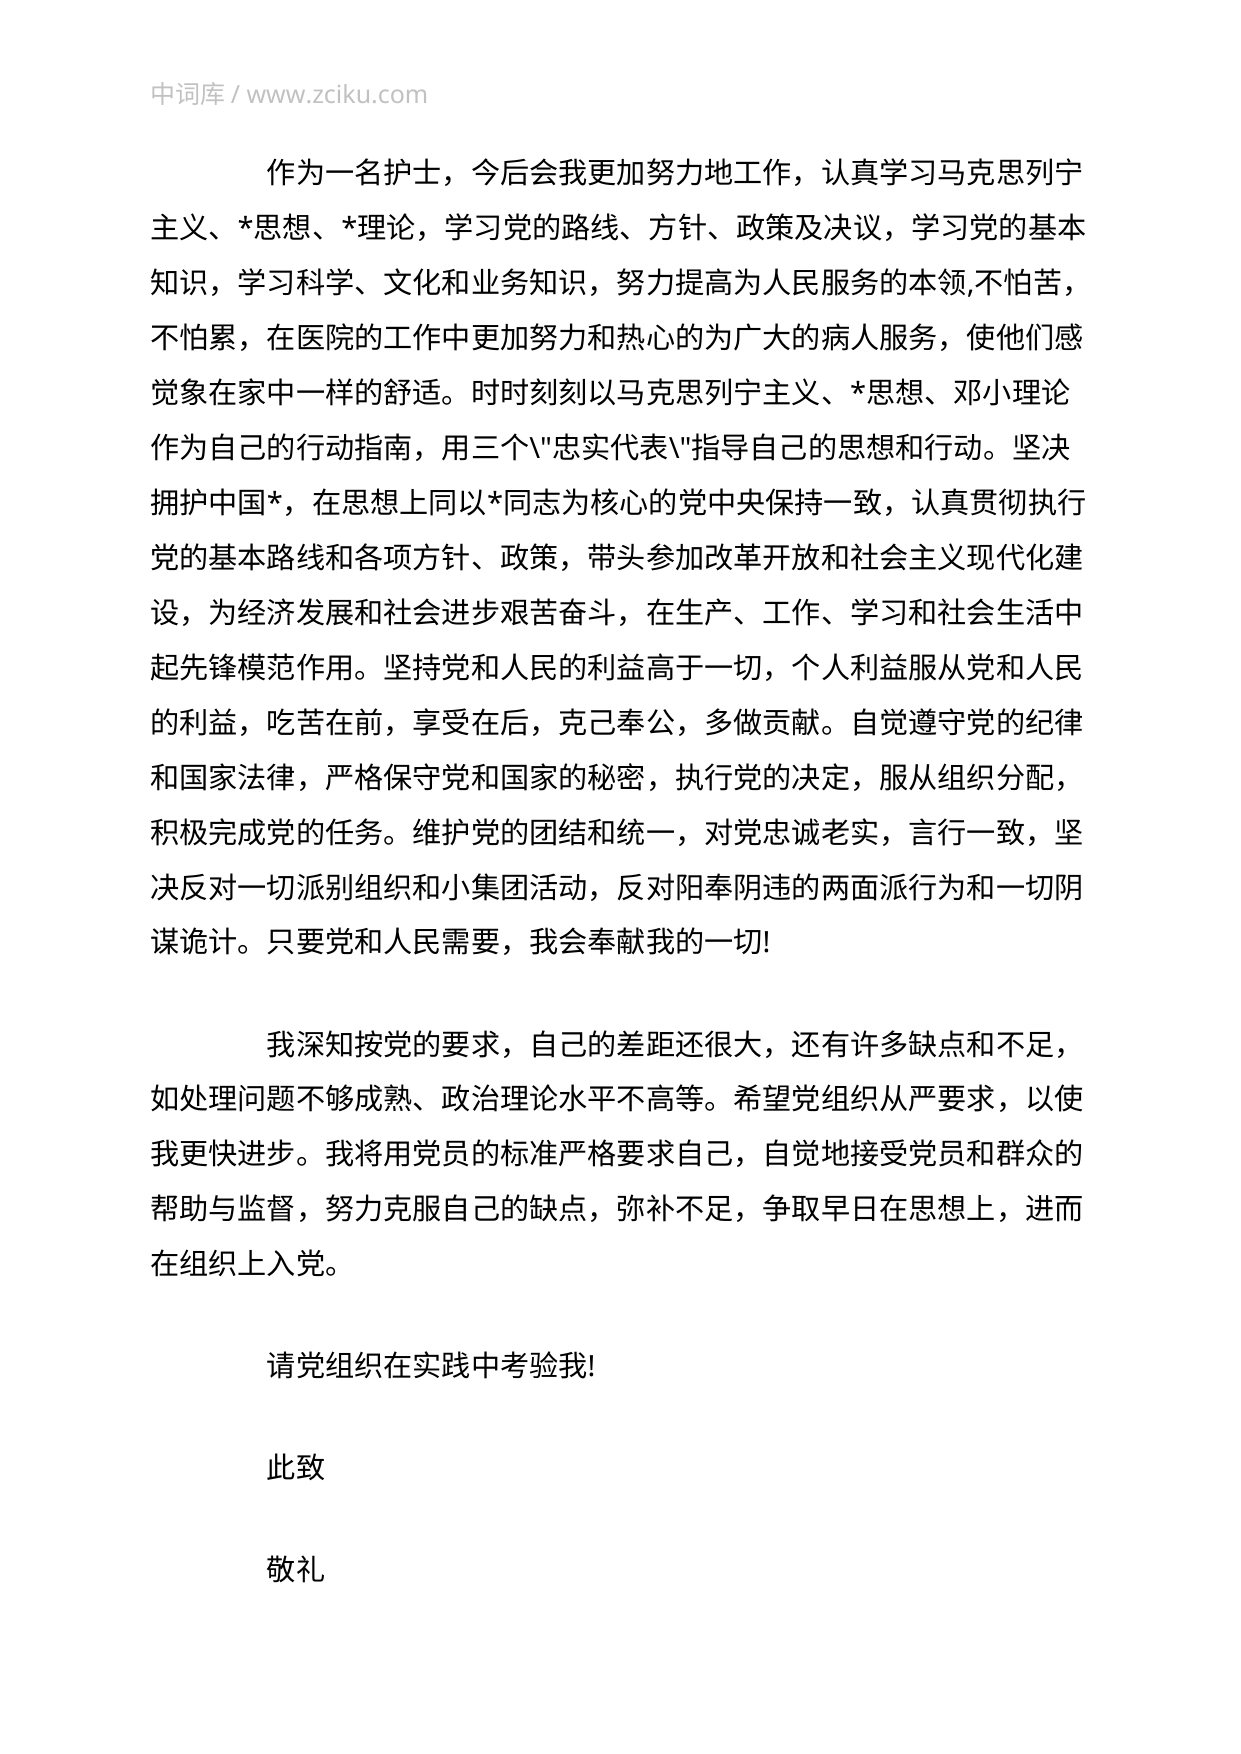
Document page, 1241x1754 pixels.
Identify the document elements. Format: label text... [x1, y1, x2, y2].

text 请党组织在实践中考验我! [150, 1342, 1090, 1385]
text 我深知按党的要求，自己的差距还很大，还有许多缺点和不足，如处理问题不够成熟、政治理论水平不高等。希望党组织从严要求，以使我更快进步。我将用党员的标准严格要求自己，自觉地接受党员和群众的帮助与监督，努力克服自己的缺点，弥补不足，争取早日在思想上，进而在组织上入党。 [150, 1021, 1090, 1283]
text 作为一名护士，今后会我更加努力地工作，认真学习马克思列宁主义、*思想、*理论，学习党的路线、方针、政策及决议，学习党的基本知识，学习科学、文化和业务知识，努力提高为人民服务的本领,不怕苦，不怕累，在医院的工作中更加努力和热心的为广大的病人服务，使他们感觉象在家中一样的舒适。时时刻刻以马克思列宁主义、*思想、邓小理论作为自己的行动指南，用三个\"忠实代表\"指导自己的思想和行动。坚决拥护中国*，在思想上同以*同志为核心的党中央保持一致，认真贯彻执行党的基本路线和各项方针、政策，带头参加改革开放和社会主义现代化建设，为经济发展和社会进步艰苦奋斗，在生产、工作、学习和社会生活中起先锋模范作用。坚持党和人民的利益高于一切，个人利益服从党和人民的利益，吃苦在前，享受在后，克己奉公，多做贡献。自觉遵守党的纪律和国家法律，严格保守党和国家的秘密，执行党的决定，服从组织分配，积极完成党的任务。维护党的团结和统一，对党忠诚老实，言行一致，坚决反对一切派别组织和小集团活动，反对阳奉阴违的两面派行为和一切阴谋诡计。只要党和人民需要，我会奉献我的一切! [150, 150, 1090, 961]
text 此致 [150, 1444, 1090, 1487]
text 敬礼 [150, 1546, 1090, 1588]
